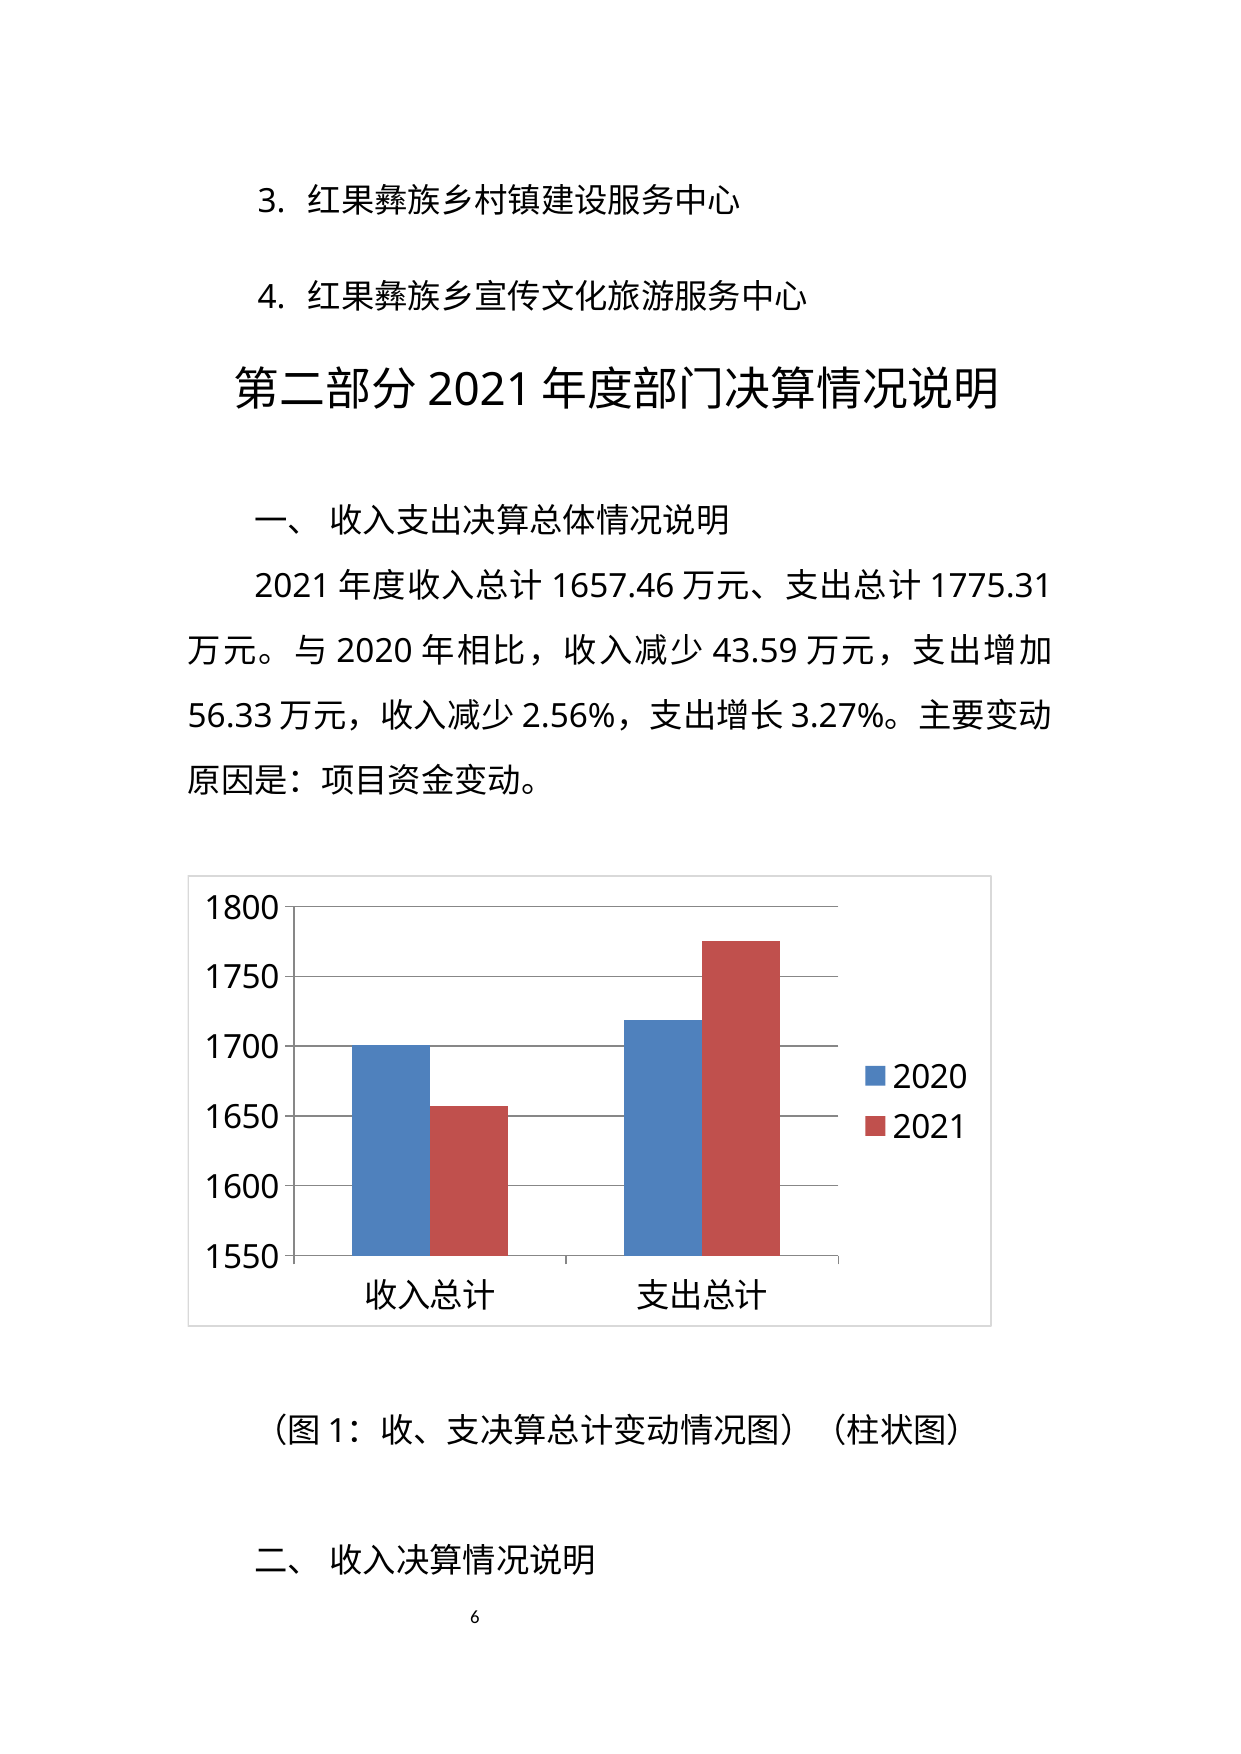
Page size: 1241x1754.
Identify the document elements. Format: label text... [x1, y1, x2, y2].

list 收入决算情况说明 [254, 1525, 1053, 1590]
text 2021年度收入总计1657.46万元、支出总计1775.31万元。与2020年相比，收入减少43.59万元，支出增加56.33万元，收入减少2.56%，支出增长3.27%。主要变动原因是：项目资金变动。 [187, 550, 1053, 810]
text 第二部分 2021年度部门决算情况说明 [187, 356, 1053, 418]
list 红果彝族乡村镇建设服务中心 [257, 162, 1053, 224]
list 收入支出决算总体情况说明 [254, 485, 1053, 550]
list 红果彝族乡宣传文化旅游服务中心 [257, 259, 1053, 321]
text （图1：收、支决算总计变动情况图）（柱状图） [187, 1395, 1053, 1460]
